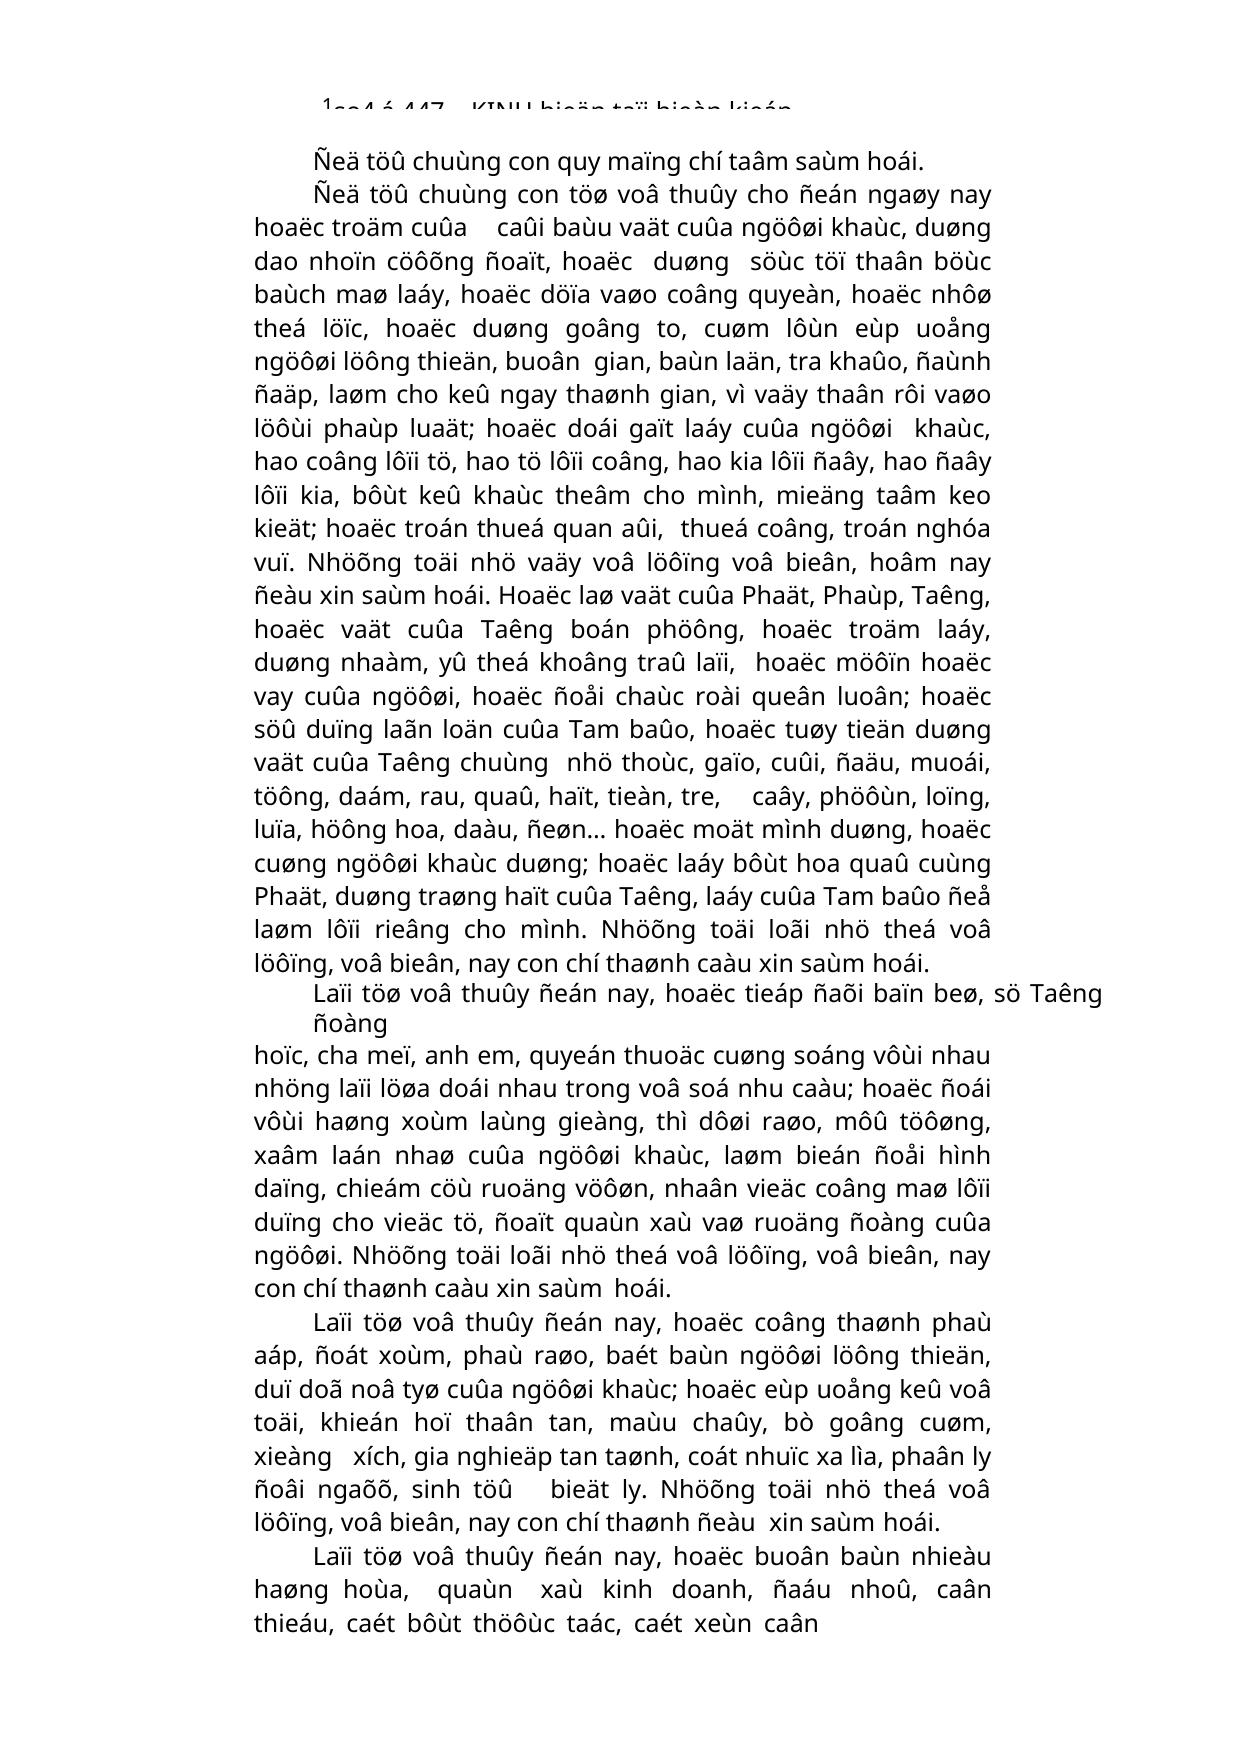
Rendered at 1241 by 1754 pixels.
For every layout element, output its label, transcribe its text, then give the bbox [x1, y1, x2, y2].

text Ñeä töû chuùng con töø voâ thuûy cho ñeán ngaøy nay hoaëc troäm cuûa caûi baùu vaät cuûa ngöôøi khaùc, duøng dao nhoïn cöôõng ñoaït, hoaëc duøng söùc töï thaân böùc baùch maø laáy, hoaëc döïa vaøo coâng quyeàn, hoaëc nhôø theá löïc, hoaëc duøng goâng to, cuøm lôùn eùp uoång ngöôøi löông thieän, buoân gian, baùn laän, tra khaûo, ñaùnh ñaäp, laøm cho keû ngay thaønh gian, vì vaäy thaân rôi vaøo löôùi phaùp luaät; hoaëc doái gaït laáy cuûa ngöôøi khaùc, hao coâng lôïi tö, hao tö lôïi coâng, hao kia lôïi ñaây, hao ñaây lôïi kia, bôùt keû khaùc theâm cho mình, mieäng taâm keo kieät; hoaëc troán thueá quan aûi, thueá coâng, troán nghóa vuï. Nhöõng toäi nhö vaäy voâ löôïng voâ bieân, hoâm nay ñeàu xin saùm hoái. Hoaëc laø vaät cuûa Phaät, Phaùp, Taêng, hoaëc vaät cuûa Taêng boán phöông, hoaëc troäm laáy, duøng nhaàm, yû theá khoâng traû laïi, hoaëc möôïn hoaëc vay cuûa ngöôøi, hoaëc ñoåi chaùc roài queân luoân; hoaëc söû duïng laãn loän cuûa Tam baûo, hoaëc tuøy tieän duøng vaät cuûa Taêng chuùng nhö thoùc, gaïo, cuûi, ñaäu, muoái, töông, daám, rau, quaû, haït, tieàn, tre, caây, phöôùn, loïng, luïa, höông hoa, daàu, ñeøn… hoaëc moät mình duøng, hoaëc cuøng ngöôøi khaùc duøng; hoaëc laáy bôùt hoa quaû cuùng Phaät, duøng traøng haït cuûa Taêng, laáy cuûa Tam baûo ñeå laøm lôïi rieâng cho mình. Nhöõng toäi loãi nhö theá voâ löôïng, voâ bieân, nay con chí thaønh caàu xin saùm hoái. [254, 177, 992, 980]
text Laïi töø voâ thuûy ñeán nay, hoaëc buoân baùn nhieàu haøng hoùa, quaùn xaù kinh doanh, ñaáu nhoû, caân thieáu, caét bôùt thöôùc taác, caét xeùn caân [254, 1539, 992, 1639]
text Laïi töø voâ thuûy ñeán nay, hoaëc tieáp ñaõi baïn beø, sö Taêng ñoàng [313, 980, 1105, 1038]
text Laïi töø voâ thuûy ñeán nay, hoaëc coâng thaønh phaù aáp, ñoát xoùm, phaù raøo, baét baùn ngöôøi löông thieän, duï doã noâ tyø cuûa ngöôøi khaùc; hoaëc eùp uoång keû voâ toäi, khieán hoï thaân tan, maùu chaûy, bò goâng cuøm, xieàng xích, gia nghieäp tan taønh, coát nhuïc xa lìa, phaân ly ñoâi ngaõõ, sinh töû bieät ly. Nhöõng toäi nhö theá voâ löôïng, voâ bieân, nay con chí thaønh ñeàu xin saùm hoái. [254, 1305, 992, 1539]
text hoïc, cha meï, anh em, quyeán thuoäc cuøng soáng vôùi nhau nhöng laïi löøa doái nhau trong voâ soá nhu caàu; hoaëc ñoái vôùi haøng xoùm laùng gieàng, thì dôøi raøo, môû töôøng, xaâm laán nhaø cuûa ngöôøi khaùc, laøm bieán ñoåi hình daïng, chieám cöù ruoäng vöôøn, nhaân vieäc coâng maø lôïi duïng cho vieäc tö, ñoaït quaùn xaù vaø ruoäng ñoàng cuûa ngöôøi. Nhöõng toäi loãi nhö theá voâ löôïng, voâ bieân, nay con chí thaønh caàu xin saùm hoái. [254, 1038, 992, 1305]
text Ñeä töû chuùng con quy maïng chí taâm saùm hoái. [313, 145, 1105, 177]
